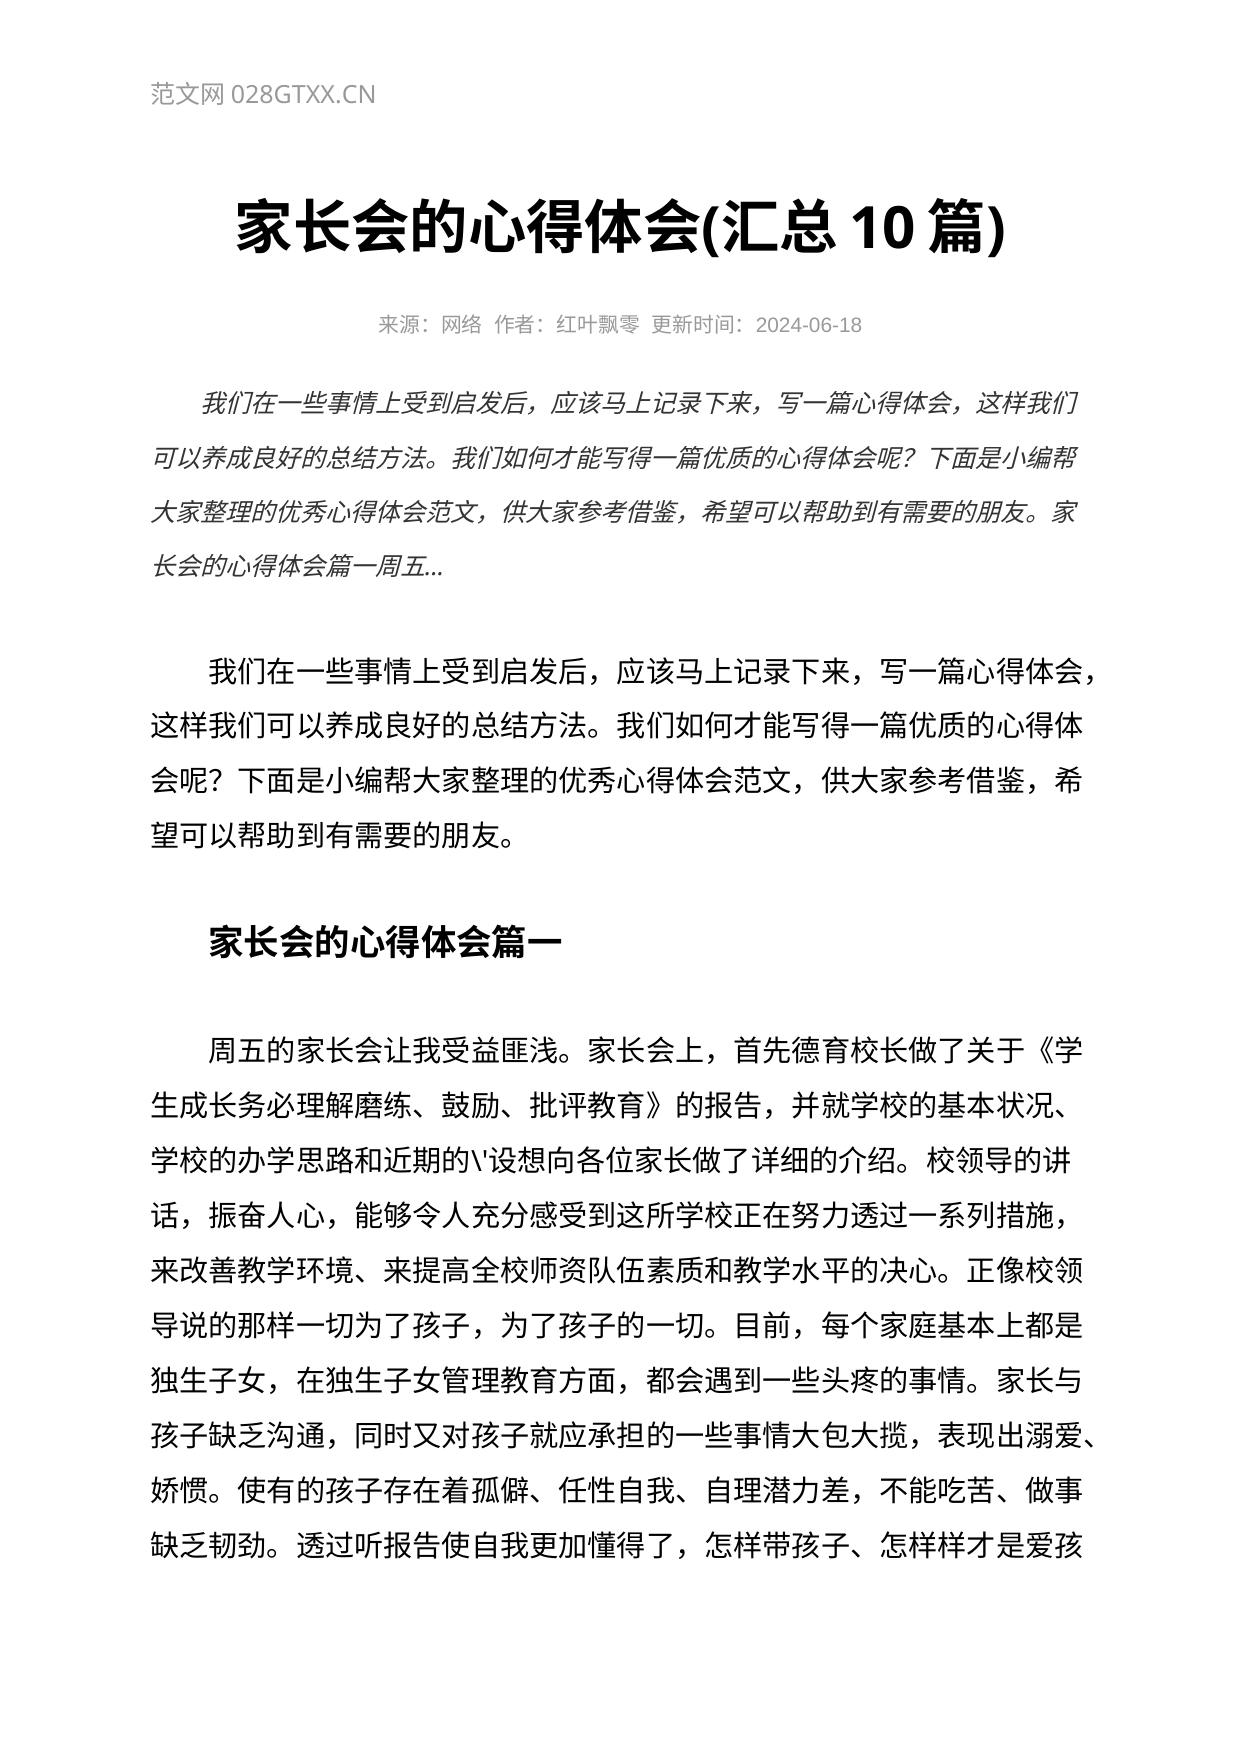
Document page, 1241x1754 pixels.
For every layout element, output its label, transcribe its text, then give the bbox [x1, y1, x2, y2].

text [150, 1028, 1090, 1564]
text 来源：网络 作者：红叶飘零 更新时间：2024-06-18 [150, 313, 1090, 337]
text 我们在一些事情上受到启发后，应该马上记录下来，写一篇心得体会，这样我们可以养成良好的总结方法。我们如何才能写得一篇优质的心得体会呢？下面是小编帮大家整理的优秀心得体会范文，供大家参考借鉴，希望可以帮助到有需要的朋友。 [150, 648, 1090, 855]
subtitle 家长会的心得体会(汇总10篇) [150, 181, 1090, 266]
text 家长会的心得体会篇一 [150, 914, 1090, 966]
text 我们在一些事情上受到启发后，应该马上记录下来，写一篇心得体会，这样我们可以养成良好的总结方法。我们如何才能写得一篇优质的心得体会呢？下面是小编帮大家整理的优秀心得体会范文，供大家参考借鉴，希望可以帮助到有需要的朋友。家长会的心得体会篇一周五... [150, 384, 1090, 583]
